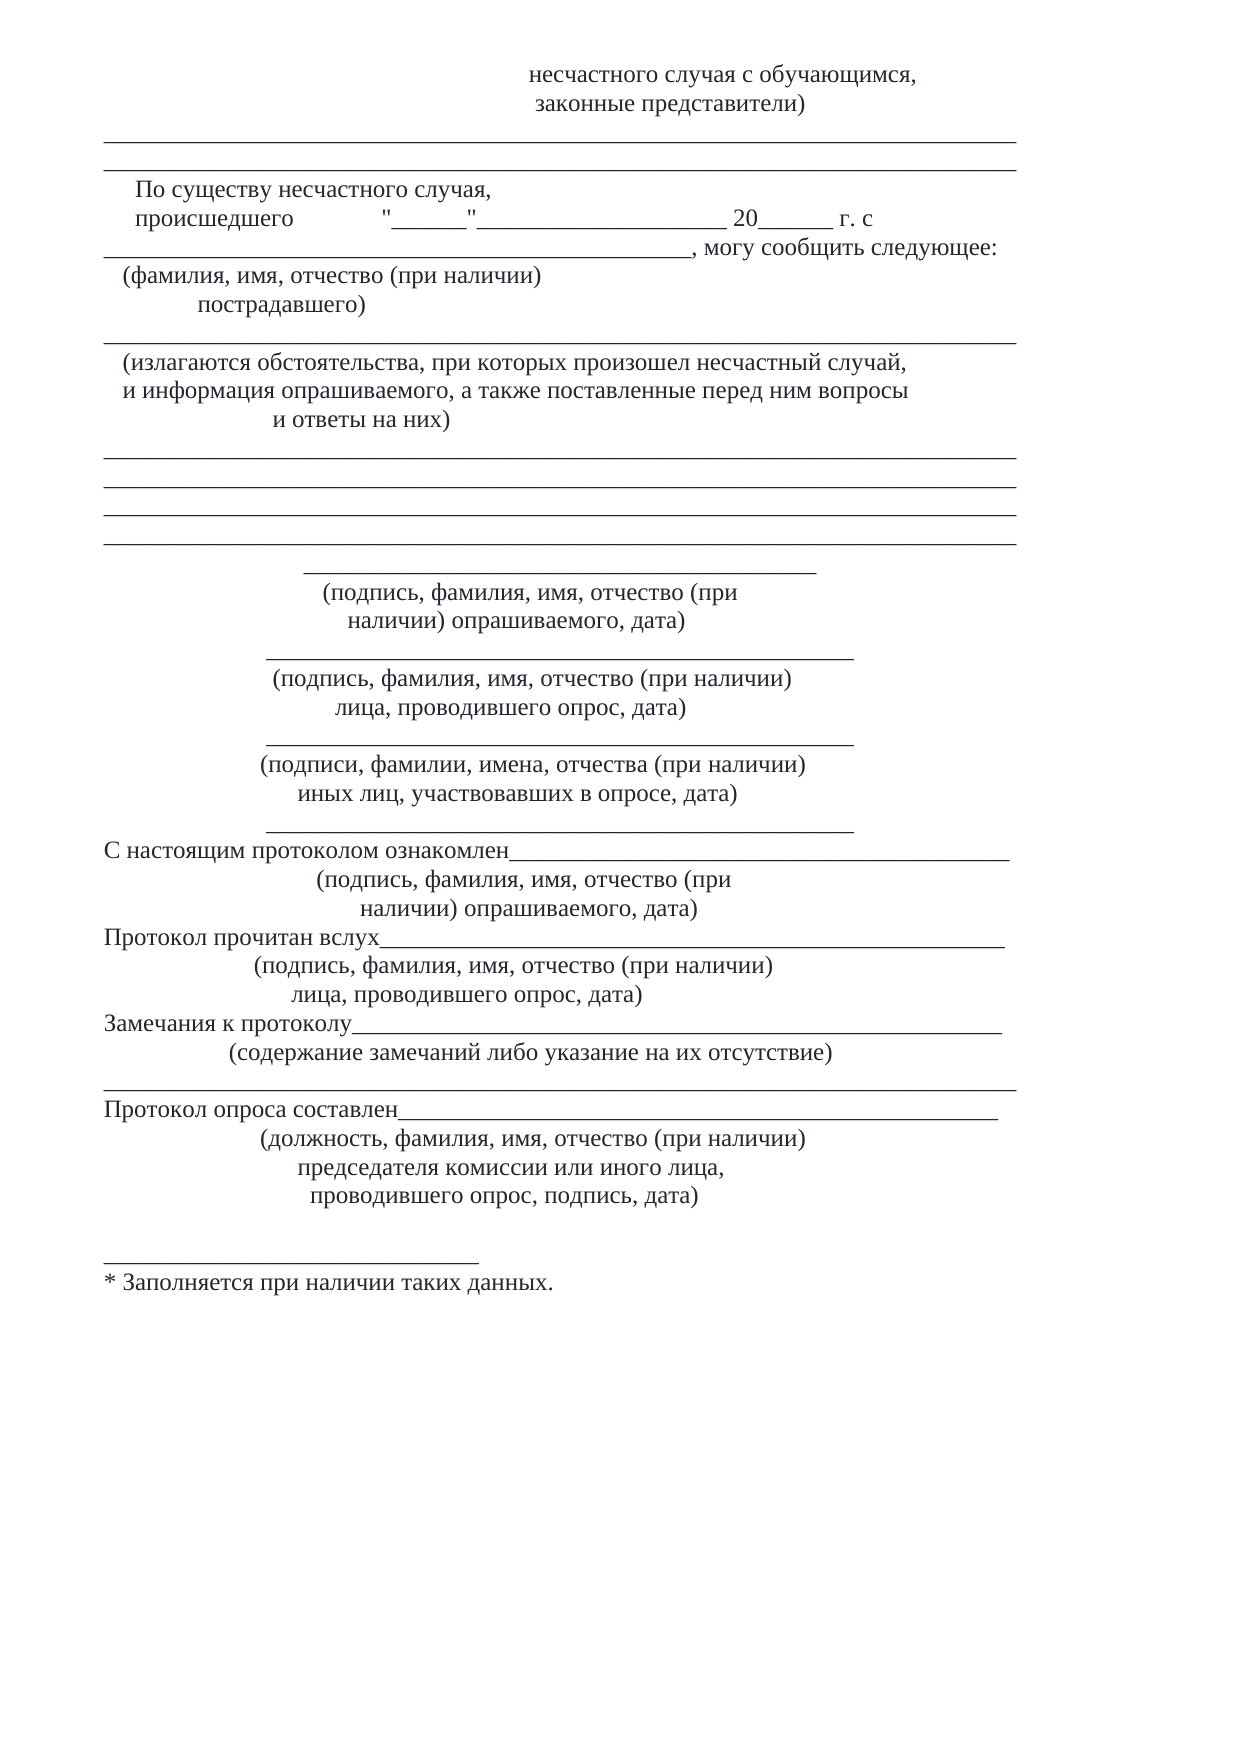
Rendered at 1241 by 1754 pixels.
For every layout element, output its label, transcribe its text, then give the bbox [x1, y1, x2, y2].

text _______________________________________________ [103, 807, 1196, 835]
text иных лиц, участвовавших в опросе, дата) [103, 778, 1196, 807]
text (подписи, фамилии, имена, отчества (при наличии) [103, 749, 1196, 778]
text и ответы на них) [103, 404, 1196, 433]
text _______________________________________________, могу сообщить следующее: [103, 232, 1196, 260]
text Протокол прочитан вслух__________________________________________________ [103, 922, 1196, 950]
text происшедшего "______"____________________ 20______ г. с [103, 203, 1196, 232]
text ______________________________ [103, 1238, 1196, 1267]
text _________________________________________________________________________ [103, 145, 1196, 174]
text (содержание замечаний либо указание на их отсутствие) [103, 1037, 1196, 1065]
text лица, проводившего опрос, дата) [103, 979, 1196, 1008]
text наличии) опрашиваемого, дата) [103, 605, 1196, 634]
text (подпись, фамилия, имя, отчество (при наличии) [103, 663, 1196, 692]
text С настоящим протоколом ознакомлен________________________________________ [103, 835, 1196, 864]
text _________________________________________________________________________ [103, 1065, 1196, 1094]
text _________________________________________________________________________ [103, 462, 1196, 490]
text _________________________________________________________________________ [103, 519, 1196, 548]
text _________________________________________ [103, 548, 1196, 577]
text несчастного случая с обучающимся, [103, 59, 1196, 88]
text Замечания к протоколу____________________________________________________ [103, 1008, 1196, 1037]
text * Заполняется при наличии таких данных. [103, 1267, 1196, 1295]
text (подпись, фамилия, имя, отчество (при [103, 864, 1196, 893]
text _______________________________________________ [103, 634, 1196, 663]
text _______________________________________________ [103, 720, 1196, 749]
text _________________________________________________________________________ [103, 490, 1196, 519]
text По существу несчастного случая, [103, 174, 1196, 203]
text председателя комиссии или иного лица, [103, 1152, 1196, 1180]
text (подпись, фамилия, имя, отчество (при наличии) [103, 950, 1196, 979]
text проводившего опрос, подпись, дата) [103, 1180, 1196, 1209]
text (подпись, фамилия, имя, отчество (при [103, 577, 1196, 605]
text лица, проводившего опрос, дата) [103, 692, 1196, 720]
text _________________________________________________________________________ [103, 117, 1196, 145]
text и информация опрашиваемого, а также поставленные перед ним вопросы [103, 375, 1196, 404]
text пострадавшего) [103, 289, 1196, 318]
text _________________________________________________________________________ [103, 433, 1196, 462]
text (фамилия, имя, отчество (при наличии) [103, 260, 1196, 289]
text (должность, фамилия, имя, отчество (при наличии) [103, 1123, 1196, 1152]
text наличии) опрашиваемого, дата) [103, 893, 1196, 922]
text Протокол опроса составлен________________________________________________ [103, 1094, 1196, 1123]
text законные представители) [103, 88, 1196, 117]
text _________________________________________________________________________ [103, 318, 1196, 347]
text (излагаются обстоятельства, при которых произошел несчастный случай, [103, 347, 1196, 375]
